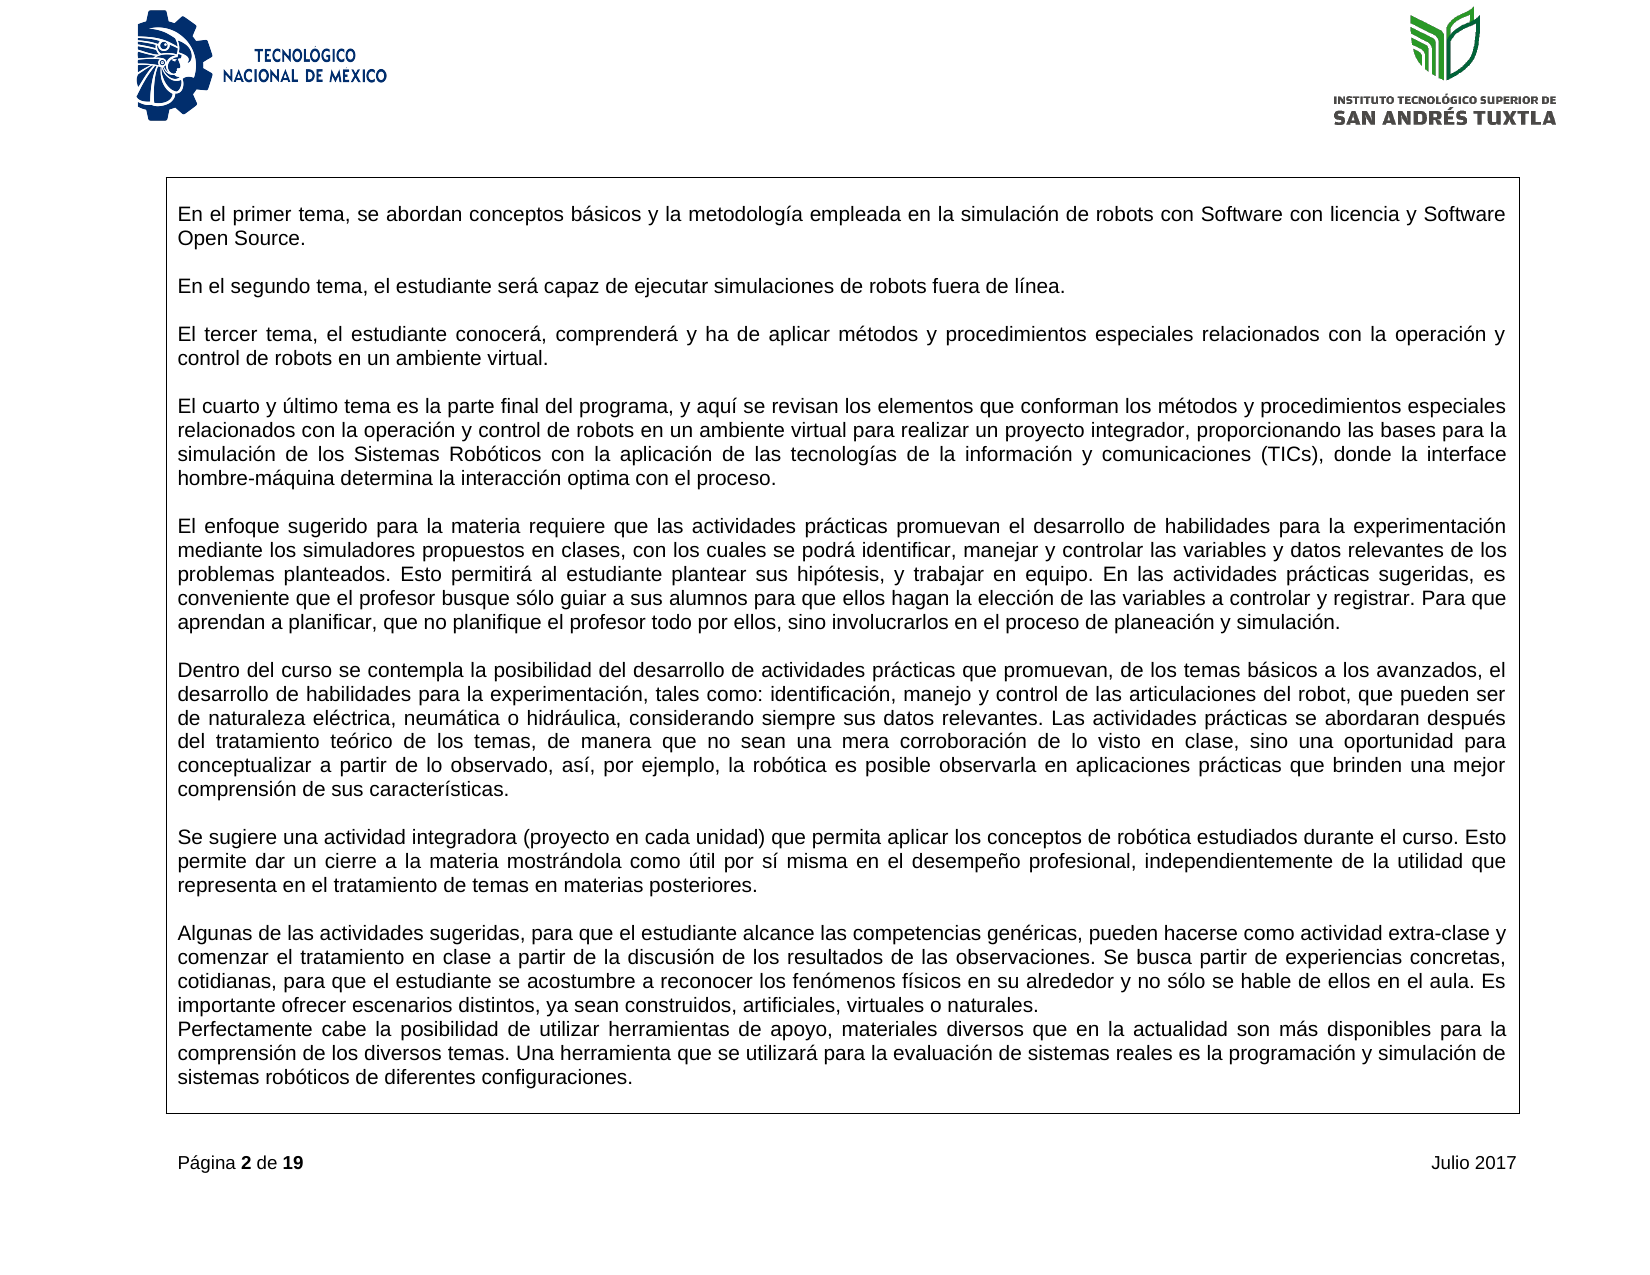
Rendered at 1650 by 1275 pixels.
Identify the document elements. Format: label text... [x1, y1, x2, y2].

picture [1334, 6, 1556, 125]
picture [127, 6, 396, 125]
